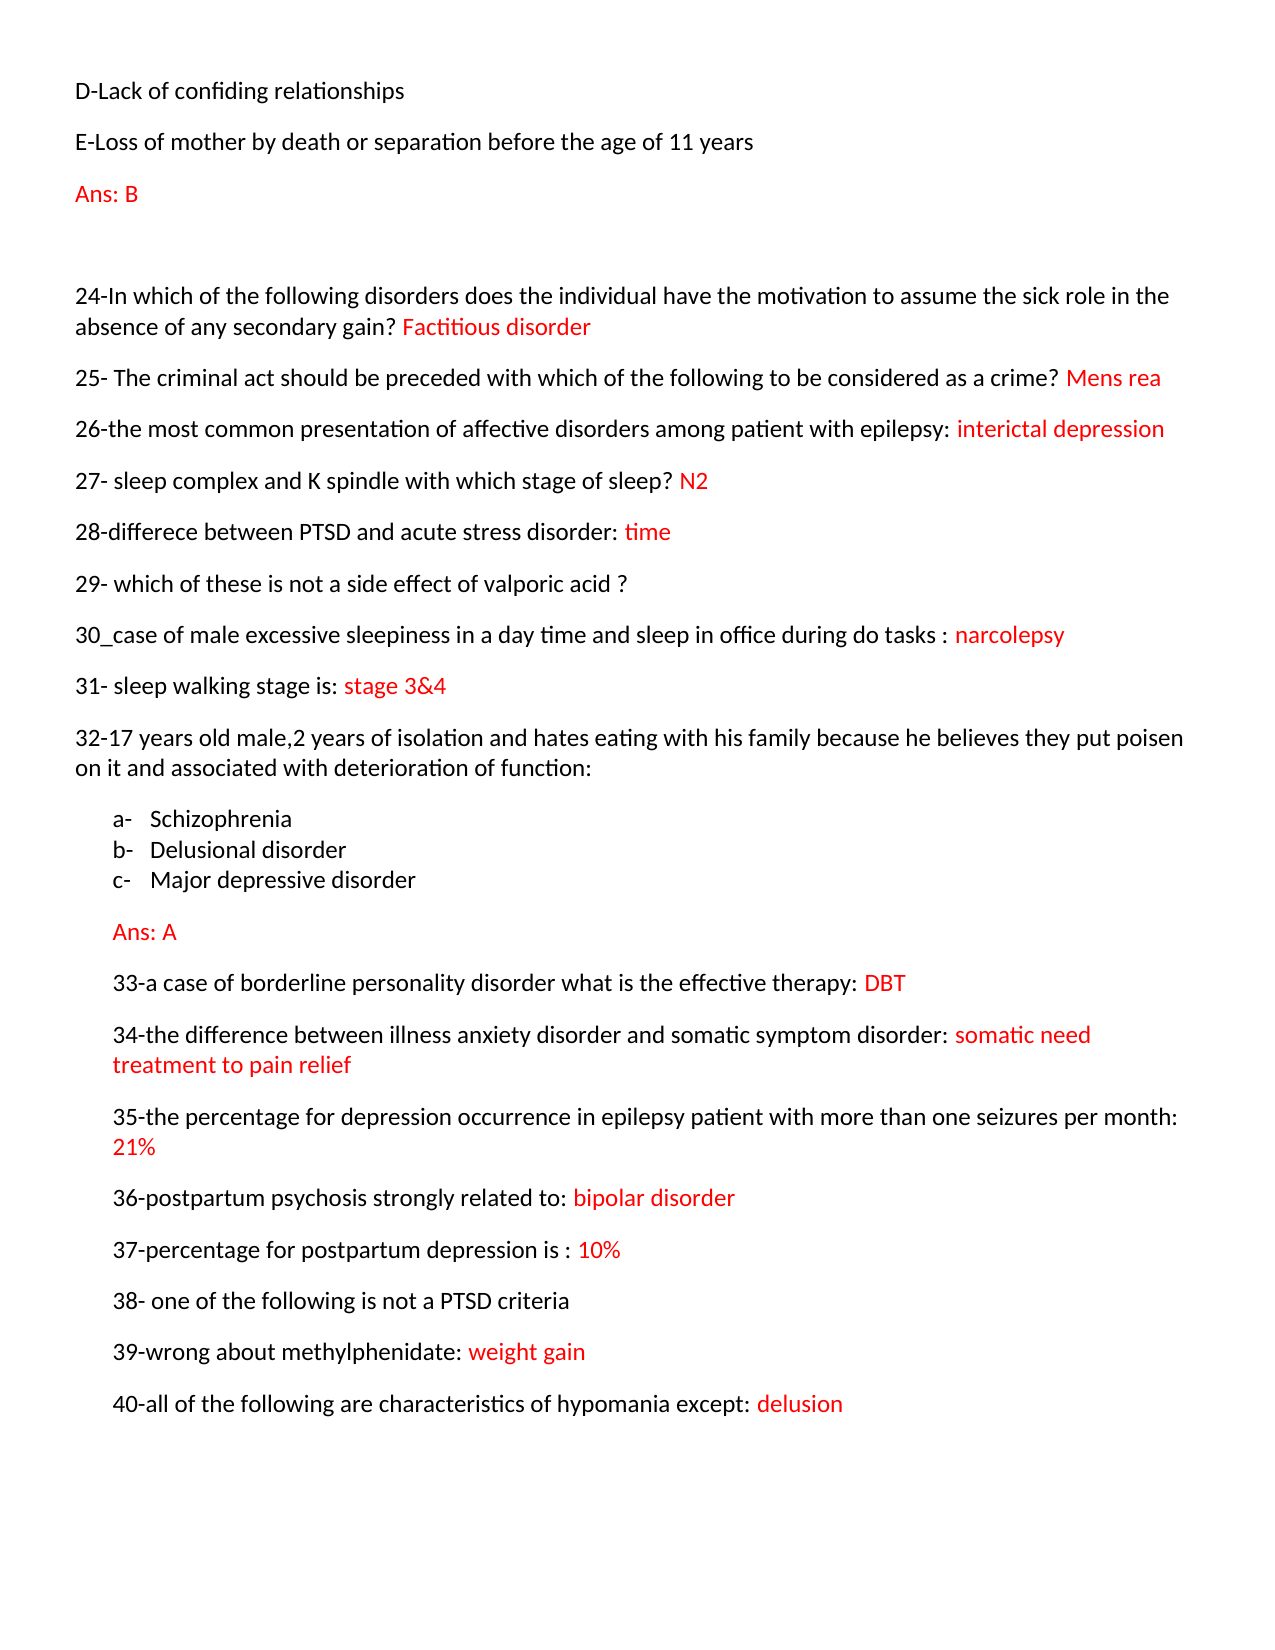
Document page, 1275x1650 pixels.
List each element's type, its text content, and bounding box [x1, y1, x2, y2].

text E-Loss of mother by death or separation before the age of 11 years [75, 126, 1200, 157]
text 36-postpartum psychosis strongly related to: bipolar disorder [112, 1182, 1200, 1213]
text 28-differece between PTSD and acute stress disorder: time [75, 516, 1200, 547]
text 37-percentage for postpartum depression is : 10% [112, 1234, 1200, 1264]
text 31- sleep walking stage is: stage 3&4 [75, 670, 1200, 701]
text D-Lack of confiding relationships [75, 75, 1200, 106]
list Major depressive disorder [112, 865, 1200, 895]
text 34-the difference between illness anxiety disorder and somatic symptom disorder: somatic need treatment to pain relief [112, 1019, 1200, 1080]
text Ans: B [75, 178, 1200, 208]
text 29- which of these is not a side effect of valporic acid ? [75, 568, 1200, 598]
text 39-wrong about methylphenidate: weight gain [112, 1337, 1200, 1367]
text 30_case of male excessive sleepiness in a day time and sleep in office during do tasks : narcolepsy [75, 619, 1200, 649]
text 35-the percentage for depression occurrence in epilepsy patient with more than one seizures per month: 21% [112, 1101, 1200, 1162]
list Schizophrenia [112, 804, 1200, 834]
text 32-17 years old male,2 years of isolation and hates eating with his family because he believes they put poisen on it and associated with deterioration of function: [75, 722, 1200, 783]
text 26-the most common presentation of affective disorders among patient with epilepsy: interictal depression [75, 414, 1200, 444]
text Ans: A [112, 916, 1200, 947]
text 27- sleep complex and K spindle with which stage of sleep? N2 [75, 465, 1200, 496]
text 38- one of the following is not a PTSD criteria [112, 1285, 1200, 1316]
text 40-all of the following are characteristics of hypomania except: delusion [112, 1388, 1200, 1418]
text 25- The criminal act should be preceded with which of the following to be considered as a crime? Mens rea [75, 362, 1200, 393]
text 33-a case of borderline personality disorder what is the effective therapy: DBT [112, 967, 1200, 998]
text 24-In which of the following disorders does the individual have the motivation to assume the sick role in the absence of any secondary gain? Factitious disorder [75, 280, 1200, 341]
list Delusional disorder [112, 834, 1200, 865]
